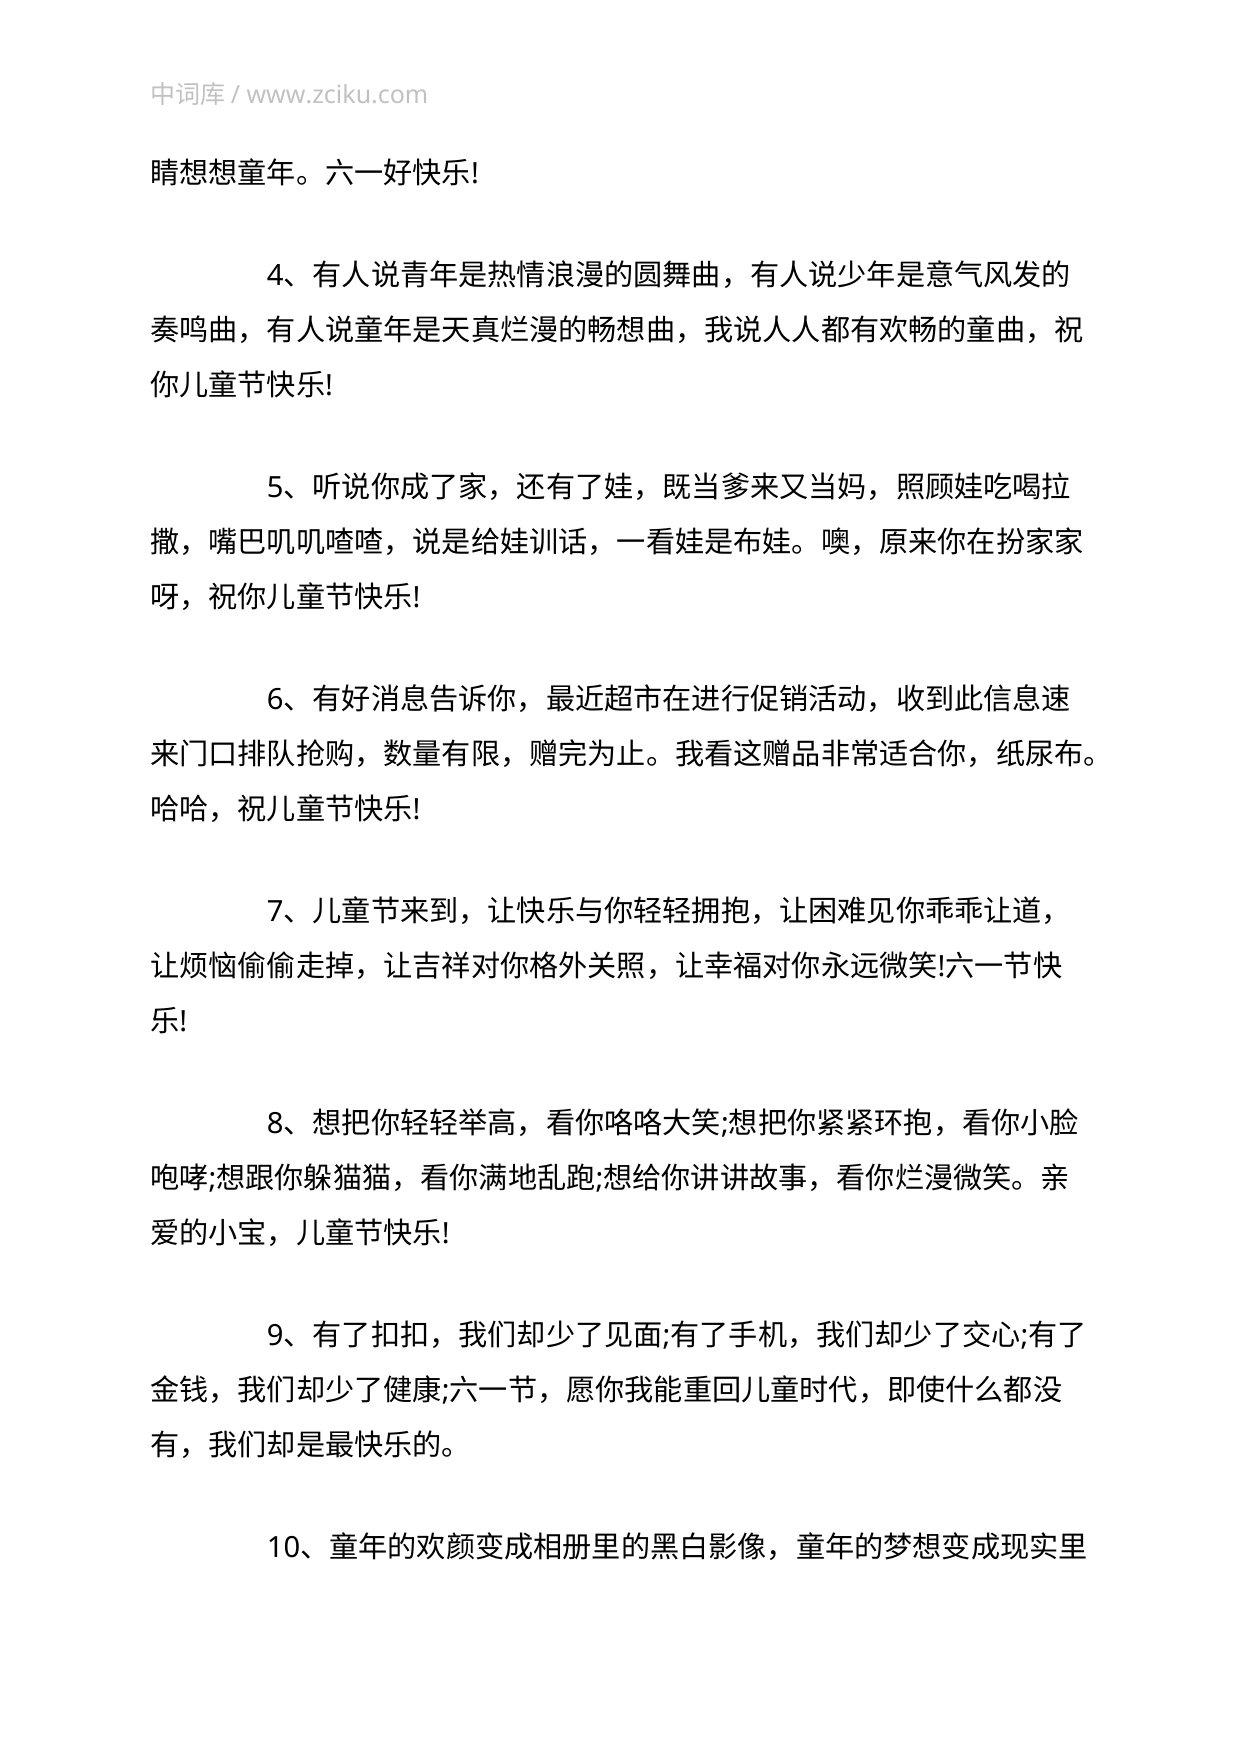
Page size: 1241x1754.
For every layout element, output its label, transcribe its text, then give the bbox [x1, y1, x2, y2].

text 4、有人说青年是热情浪漫的圆舞曲，有人说少年是意气风发的奏鸣曲，有人说童年是天真烂漫的畅想曲，我说人人都有欢畅的童曲，祝你儿童节快乐! [150, 252, 1090, 404]
text 6、有好消息告诉你，最近超市在进行促销活动，收到此信息速来门口排队抢购，数量有限，赠完为止。我看这赠品非常适合你，纸尿布。哈哈，祝儿童节快乐! [150, 676, 1090, 828]
text 9、有了扣扣，我们却少了见面;有了手机，我们却少了交心;有了金钱，我们却少了健康;六一节，愿你我能重回儿童时代，即使什么都没有，我们却是最快乐的。 [150, 1312, 1090, 1464]
text 7、儿童节来到，让快乐与你轻轻拥抱，让困难见你乖乖让道，让烦恼偷偷走掉，让吉祥对你格外关照，让幸福对你永远微笑!六一节快乐! [150, 888, 1090, 1040]
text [150, 1523, 1090, 1566]
text 8、想把你轻轻举高，看你咯咯大笑;想把你紧紧环抱，看你小脸咆哮;想跟你躲猫猫，看你满地乱跑;想给你讲讲故事，看你烂漫微笑。亲爱的小宝，儿童节快乐! [150, 1099, 1090, 1252]
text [150, 150, 1090, 192]
text 5、听说你成了家，还有了娃，既当爹来又当妈，照顾娃吃喝拉撒，嘴巴叽叽喳喳，说是给娃训话，一看娃是布娃。噢，原来你在扮家家呀，祝你儿童节快乐! [150, 464, 1090, 616]
